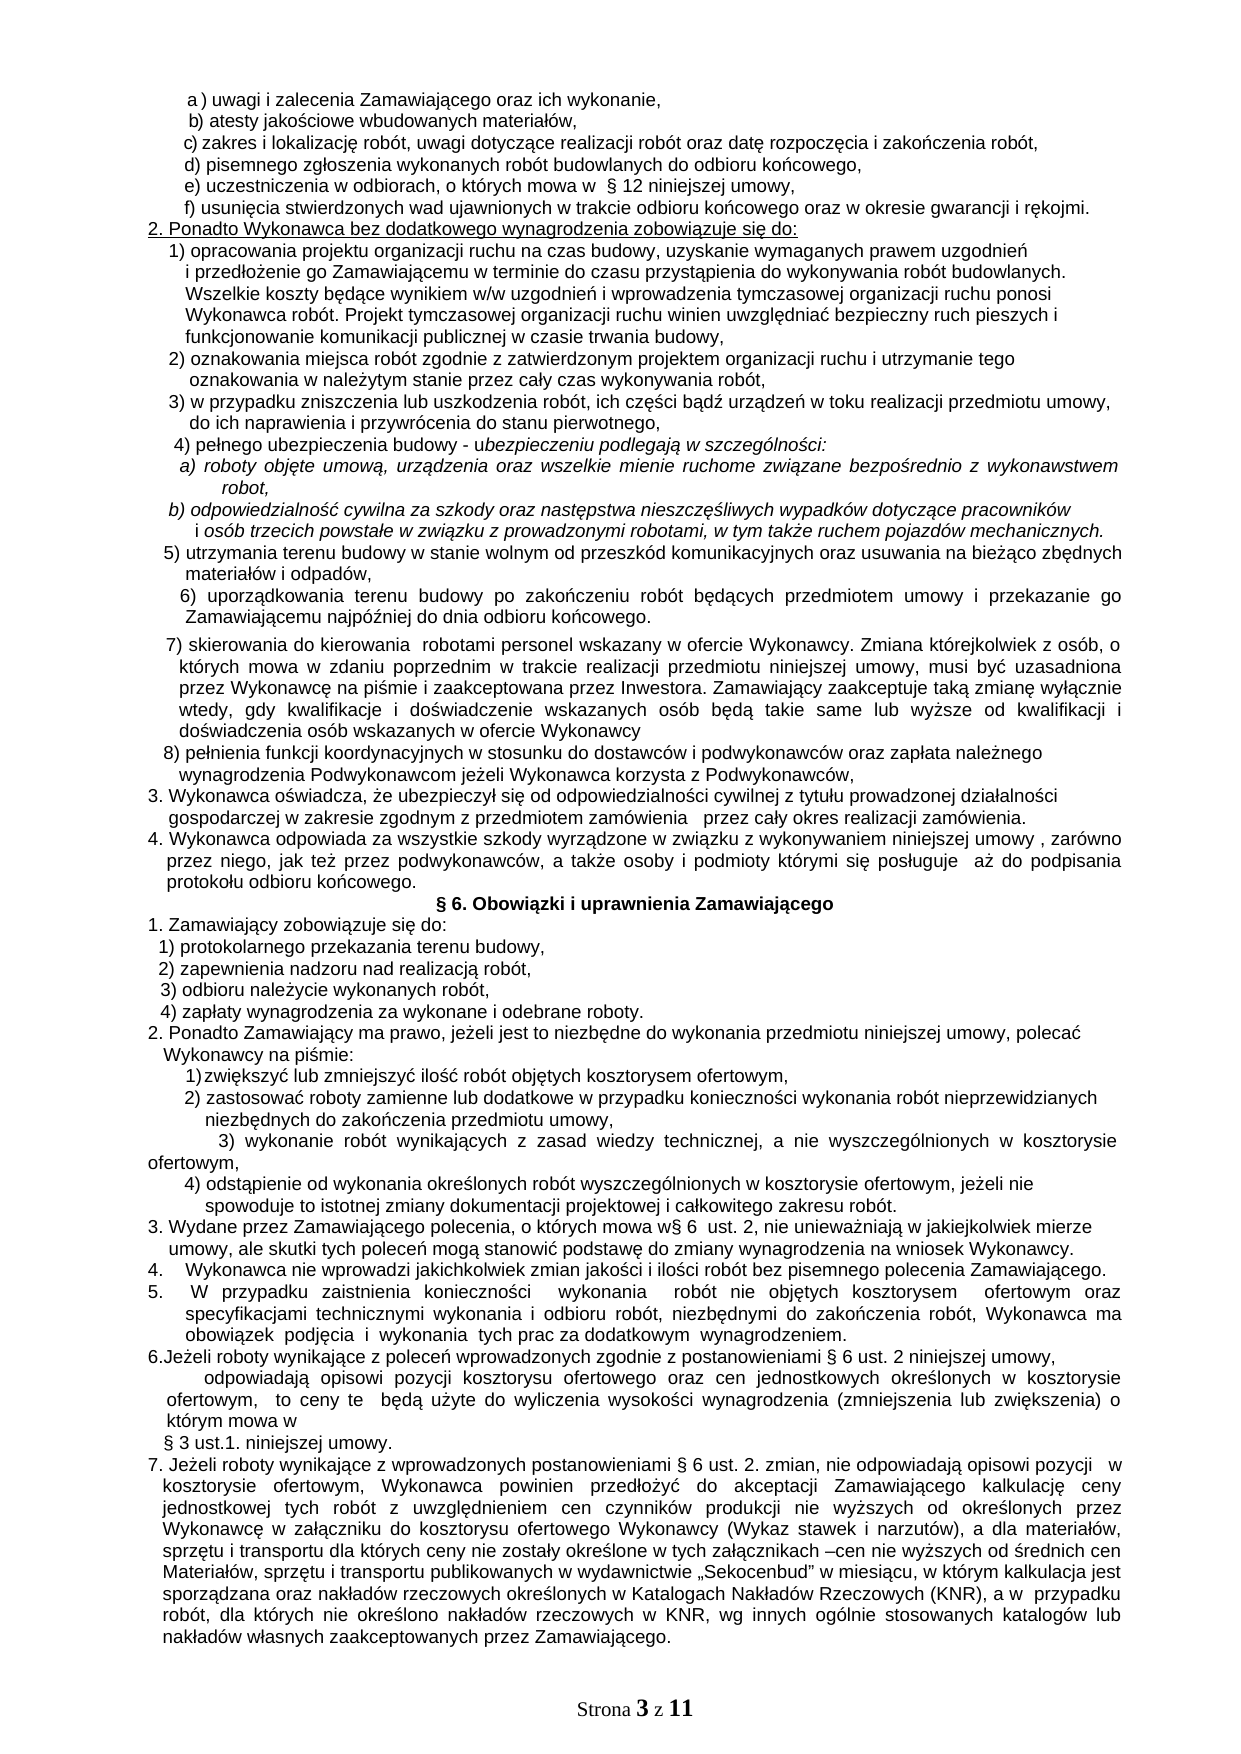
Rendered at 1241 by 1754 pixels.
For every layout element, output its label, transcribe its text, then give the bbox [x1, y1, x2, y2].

text 1) opracowania projektu organizacji ruchu na czas budowy, uzyskanie wymaganych prawem uzgodnień [148, 239, 1122, 261]
text spowoduje to istotnej zmiany dokumentacji projektowej i całkowitego zakresu robót. [148, 1194, 1118, 1216]
text 1) protokolarnego przekazania terenu budowy, [148, 936, 1122, 957]
text 4. Wykonawca odpowiada za wszystkie szkody wyrządzone w związku z wykonywaniem niniejszej umowy , zarówno przez niego, jak też przez podwykonawców, a także osoby i podmioty którymi się posługuje aż do podpisania protokołu odbioru końcowego. [148, 828, 1122, 893]
text 5) utrzymania terenu budowy w stanie wolnym od przeszkód komunikacyjnych oraz usuwania na bieżąco zbędnych materiałów i odpadów, [148, 541, 1122, 584]
text 8) pełnienia funkcji koordynacyjnych w stosunku do dostawców i podwykonawców oraz zapłata należnego [148, 742, 1122, 763]
text Wszelkie koszty będące wynikiem w/w uzgodnień i wprowadzenia tymczasowej organizacji ruchu ponosi [185, 283, 1122, 304]
text § 6. Obowiązki i uprawnienia Zamawiającego [148, 893, 1122, 914]
text 3) w przypadku zniszczenia lub uszkodzenia robót, ich części bądź urządzeń w toku realizacji przedmiotu umowy, [148, 391, 1122, 412]
text 4) odstąpienie od wykonania określonych robót wyszczególnionych w kosztorysie ofertowym, jeżeli nie [148, 1173, 1118, 1194]
text oznakowania w należytym stanie przez cały czas wykonywania robót, [148, 369, 1122, 391]
text 2. Ponadto Wykonawca bez dodatkowego wynagrodzenia zobowiązuje się do: [148, 218, 1122, 239]
text odpowiadają opisowi pozycji kosztorysu ofertowego oraz cen jednostkowych określonych w kosztorysie ofertowym, to ceny te będą użyte do wyliczenia wysokości wynagrodzenia (zmniejszenia lub zwiększenia) o którym mowa w [148, 1367, 1121, 1432]
text c) zakres i lokalizację robót, uwagi dotyczące realizacji robót oraz datę rozpoczęcia i zakończenia robót, [148, 132, 1122, 153]
text 3) wykonanie robót wynikających z zasad wiedzy technicznej, a nie wyszczególnionych w kosztorysie ofertowym, [148, 1130, 1119, 1173]
text 4. Wykonawca nie wprowadzi jakichkolwiek zmian jakości i ilości robót bez pisemnego polecenia Zamawiającego. [148, 1259, 1122, 1281]
text 5. W przypadku zaistnienia konieczności wykonania robót nie objętych kosztorysem ofertowym oraz specyfikacjami technicznymi wykonania i odbioru robót, niezbędnymi do zakończenia robót, Wykonawca ma obowiązek podjęcia i wykonania tych prac za dodatkowym wynagrodzeniem. [148, 1281, 1122, 1346]
text 7) skierowania do kierowania robotami personel wskazany w ofercie Wykonawcy. Zmiana którejkolwiek z osób, o których mowa w zdaniu poprzednim w trakcie realizacji przedmiotu niniejszej umowy, musi być uzasadniona przez Wykonawcę na piśmie i zaakceptowana przez Inwestora. Zamawiający zaakceptuje taką zmianę wyłącznie wtedy, gdy kwalifikacje i doświadczenie wskazanych osób będą takie same lub wyższe od kwalifikacji i doświadczenia osób wskazanych w ofercie Wykonawcy [148, 634, 1122, 742]
text 3) odbioru należycie wykonanych robót, [129, 979, 1122, 1001]
text funkcjonowanie komunikacji publicznej w czasie trwania budowy, [185, 326, 1122, 347]
text f) usunięcia stwierdzonych wad ujawnionych w trakcie odbioru końcowego oraz w okresie gwarancji i rękojmi. [148, 196, 1122, 218]
text 3. Wydane przez Zamawiającego polecenia, o których mowa w§ 6 ust. 2, nie unieważniają w jakiejkolwiek mierze [148, 1216, 1122, 1238]
text gospodarczej w zakresie zgodnym z przedmiotem zamówienia przez cały okres realizacji zamówienia. [148, 806, 1122, 828]
text 4) pełnego ubezpieczenia budowy - ubezpieczeniu podlegają w szczególności: [148, 434, 1122, 455]
text 7. Jeżeli roboty wynikające z wprowadzonych postanowieniami § 6 ust. 2. zmian, nie odpowiadają opisowi pozycji w kosztorysie ofertowym, Wykonawca powinien przedłożyć do akceptacji Zamawiającego kalkulację ceny jednostkowej tych robót z uwzględnieniem cen czynników produkcji nie wyższych od określonych przez Wykonawcę w załączniku do kosztorysu ofertowego Wykonawcy (Wykaz stawek i narzutów), a dla materiałów, sprzętu i transportu dla których ceny nie zostały określone w tych załącznikach –cen nie wyższych od średnich cen Materiałów, sprzętu i transportu publikowanych w wydawnictwie „Sekocenbud” w miesiącu, w którym kalkulacja jest sporządzana oraz nakładów rzeczowych określonych w Katalogach Nakładów Rzeczowych (KNR), a w przypadku robót, dla których nie określono nakładów rzeczowych w KNR, wg innych ogólnie stosowanych katalogów lub nakładów własnych zaakceptowanych przez Zamawiającego. [148, 1453, 1122, 1647]
text 2) zapewnienia nadzoru nad realizacją robót, [148, 957, 1122, 979]
text b) odpowiedzialność cywilna za szkody oraz następstwa nieszczęśliwych wypadków dotyczące pracowników [148, 498, 1122, 520]
text wynagrodzenia Podwykonawcom jeżeli Wykonawca korzysta z Podwykonawców, [148, 763, 1122, 785]
text Wykonawcy na piśmie: [148, 1044, 1122, 1065]
text 6) uporządkowania terenu budowy po zakończeniu robót będących przedmiotem umowy i przekazanie go Zamawiającemu najpóźniej do dnia odbioru końcowego. [148, 584, 1122, 628]
text 4) zapłaty wynagrodzenia za wykonane i odebrane roboty. [129, 1001, 1122, 1022]
text 3. Wykonawca oświadcza, że ubezpieczył się od odpowiedzialności cywilnej z tytułu prowadzonej działalności [148, 785, 1122, 806]
text i osób trzecich powstałe w związku z prowadzonymi robotami, w tym także ruchem pojazdów mechanicznych. [148, 520, 1122, 541]
text niezbędnych do zakończenia przedmiotu umowy, [148, 1108, 1122, 1130]
text d) pisemnego zgłoszenia wykonanych robót budowlanych do odbioru końcowego, [148, 153, 1122, 175]
text i przedłożenie go Zamawiającemu w terminie do czasu przystąpienia do wykonywania robót budowlanych. [185, 261, 1122, 283]
text 2. Ponadto Zamawiający ma prawo, jeżeli jest to niezbędne do wykonania przedmiotu niniejszej umowy, polecać [148, 1022, 1122, 1044]
text Wykonawca robót. Projekt tymczasowej organizacji ruchu winien uwzględniać bezpieczny ruch pieszych i [185, 304, 1122, 326]
text a ) uwagi i zalecenia Zamawiającego oraz ich wykonanie, [148, 89, 1122, 110]
text 2) zastosować roboty zamienne lub dodatkowe w przypadku konieczności wykonania robót nieprzewidzianych [148, 1087, 1122, 1108]
text 2) oznakowania miejsca robót zgodnie z zatwierdzonym projektem organizacji ruchu i utrzymanie tego [148, 347, 1122, 369]
text do ich naprawienia i przywrócenia do stanu pierwotnego, [148, 412, 1122, 434]
text umowy, ale skutki tych poleceń mogą stanowić podstawę do zmiany wynagrodzenia na wniosek Wykonawcy. [148, 1238, 1122, 1259]
text 6.Jeżeli roboty wynikające z poleceń wprowadzonych zgodnie z postanowieniami § 6 ust. 2 niniejszej umowy, [148, 1346, 1121, 1367]
text 1. Zamawiający zobowiązuje się do: [148, 914, 1122, 936]
text a) roboty objęte umową, urządzenia oraz wszelkie mienie ruchome związane bezpośrednio z wykonawstwem robot, [148, 455, 1122, 498]
text e) uczestniczenia w odbiorach, o których mowa w § 12 niniejszej umowy, [148, 175, 1122, 196]
text § 3 ust.1. niniejszej umowy. [148, 1432, 1121, 1453]
list zwiększyć lub zmniejszyć ilość robót objętych kosztorysem ofertowym, [185, 1065, 1122, 1087]
text b) atesty jakościowe wbudowanych materiałów, [148, 110, 1122, 132]
